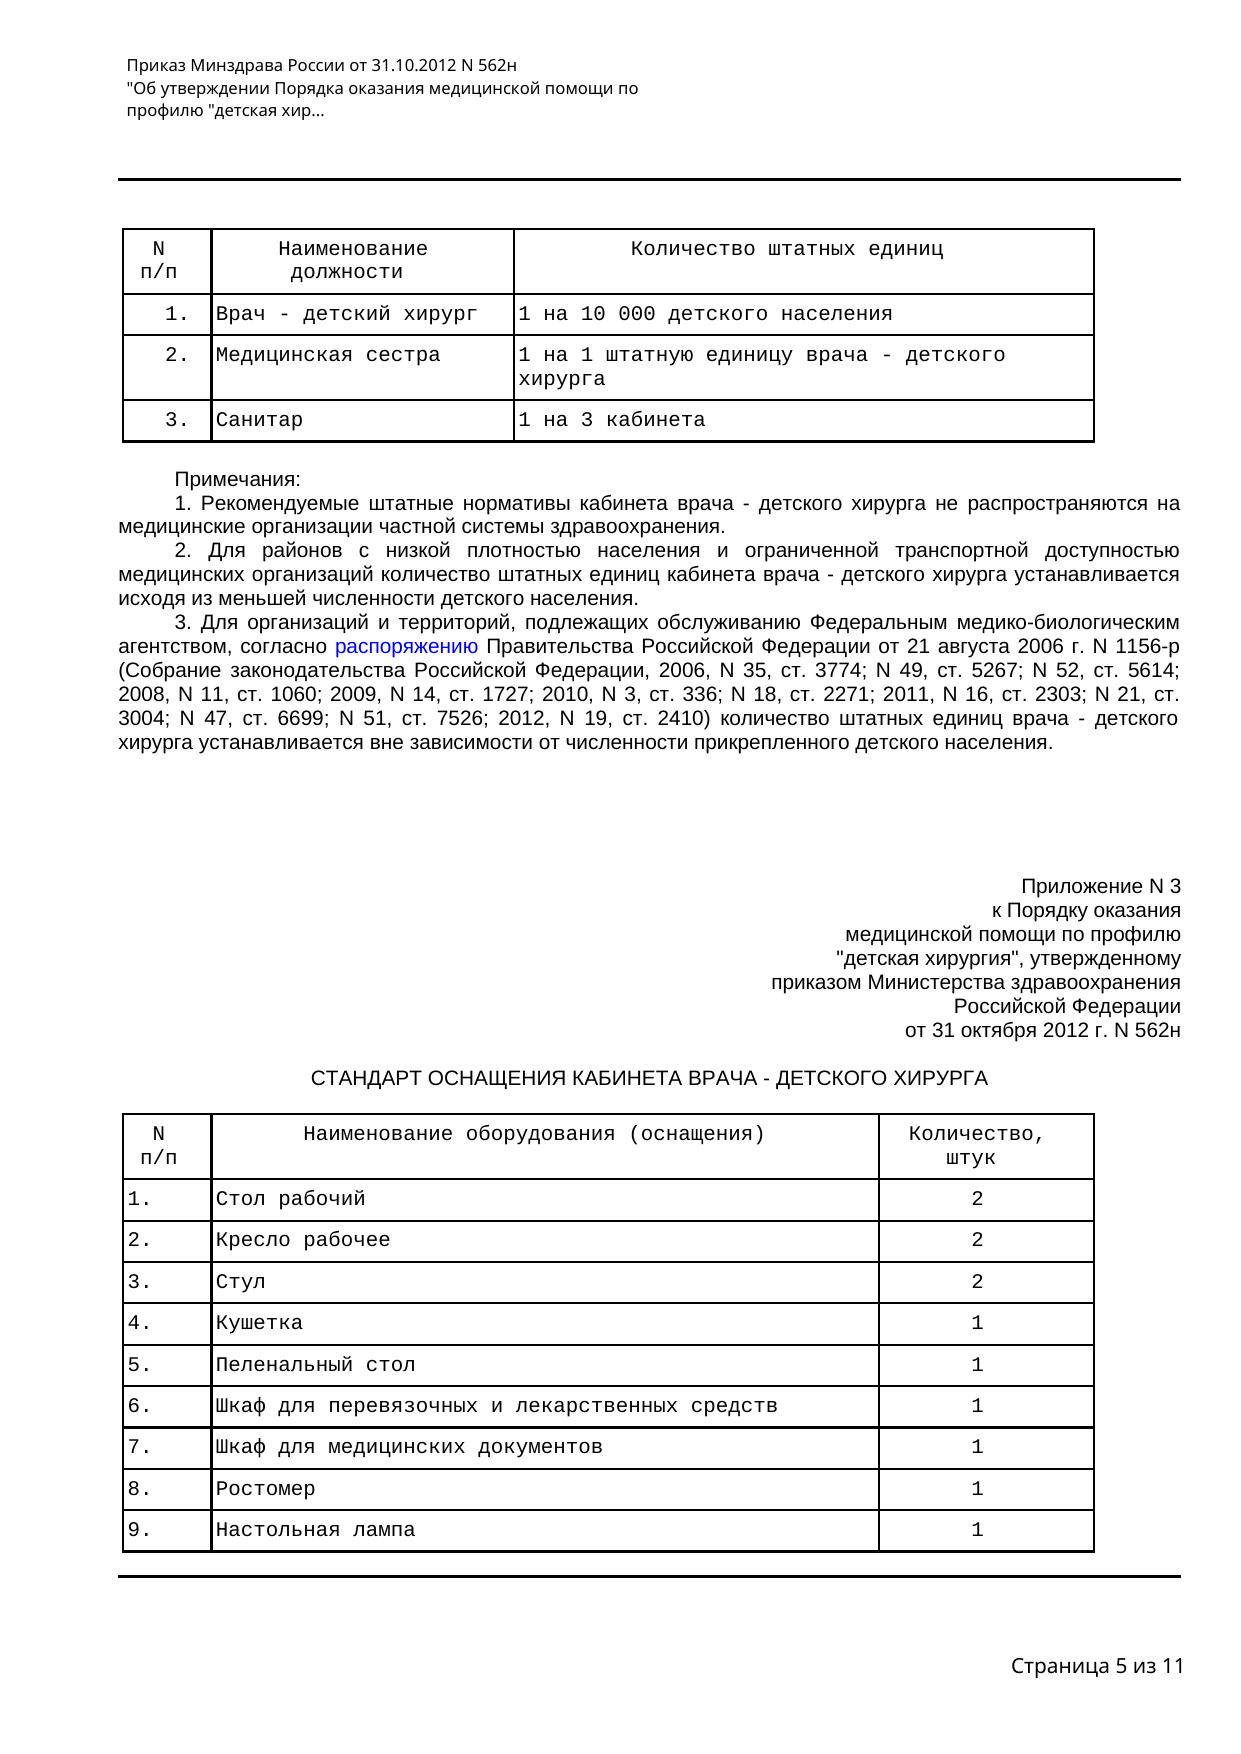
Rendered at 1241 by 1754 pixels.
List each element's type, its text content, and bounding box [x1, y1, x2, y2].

text Российской Федерации [118, 993, 1181, 1017]
text Приложение N 3 [118, 874, 1181, 898]
table_cell 6. [124, 1387, 210, 1426]
table_header N п/п [124, 230, 210, 293]
table_cell 1 [880, 1470, 1093, 1509]
text медицинской помощи по профилю [118, 922, 1181, 946]
table_cell 2 [880, 1222, 1093, 1261]
table_cell 2. [124, 1222, 210, 1261]
table_cell 1 на 10 000 детского населения [515, 295, 1093, 334]
text к Порядку оказания [118, 898, 1181, 922]
table_cell 8. [124, 1470, 210, 1509]
text Примечания: [118, 466, 1181, 490]
table_cell Шкаф для медицинских документов [213, 1429, 878, 1468]
table_cell Стол рабочий [213, 1180, 878, 1219]
text 3. Для организаций и территорий, подлежащих обслуживанию Федеральным медико-биологическим агентством, согласно распоряжению Правительства Российской Федерации от 21 августа 2006 г. N 1156-р (Собрание законодательства Российской Федерации, 2006, N 35, ст. 3774; N 49, ст. 5267; N 52, ст. 5614; 2008, N 11, ст. 1060; 2009, N 14, ст. 1727; 2010, N 3, ст. 336; N 18, ст. 2271; 2011, N 16, ст. 2303; N 21, ст. 3004; N 47, ст. 6699; N 51, ст. 7526; 2012, N 19, ст. 2410) количество штатных единиц врача - детского хирурга устанавливается вне зависимости от численности прикрепленного детского населения. [118, 610, 1181, 754]
table_cell 9. [124, 1511, 210, 1550]
table_cell 7. [124, 1429, 210, 1468]
table_cell 1 на 3 кабинета [515, 401, 1093, 440]
text "детская хирургия", утвержденному [118, 946, 1181, 969]
table_cell 4. [124, 1304, 210, 1344]
table_cell Ростомер [213, 1470, 878, 1509]
table_cell Пеленальный стол [213, 1346, 878, 1385]
table_cell 1 [880, 1429, 1093, 1468]
table_header Наименование оборудования (оснащения) [213, 1115, 878, 1178]
table_cell 1. [124, 1180, 210, 1219]
table_cell Врач - детский хирург [213, 295, 513, 334]
table_cell Настольная лампа [213, 1511, 878, 1550]
table_cell 1 [880, 1304, 1093, 1344]
table_cell 1 [880, 1511, 1093, 1550]
table_cell Кресло рабочее [213, 1222, 878, 1261]
table_cell 2. [124, 336, 210, 399]
text приказом Министерства здравоохранения [118, 969, 1181, 993]
table_cell Медицинская сестра [213, 336, 513, 399]
table_cell 1 [880, 1387, 1093, 1426]
text от 31 октября 2012 г. N 562н [118, 1017, 1181, 1041]
text 1. Рекомендуемые штатные нормативы кабинета врача - детского хирурга не распространяются на медицинские организации частной системы здравоохранения. [118, 490, 1181, 538]
table_cell 2 [880, 1180, 1093, 1219]
table_header N п/п [124, 1115, 210, 1178]
table_cell Кушетка [213, 1304, 878, 1344]
table_cell Стул [213, 1263, 878, 1302]
table_cell 2 [880, 1263, 1093, 1302]
text СТАНДАРТ ОСНАЩЕНИЯ КАБИНЕТА ВРАЧА - ДЕТСКОГО ХИРУРГА [118, 1065, 1181, 1089]
table_cell Шкаф для перевязочных и лекарственных средств [213, 1387, 878, 1426]
table_cell Санитар [213, 401, 513, 440]
table_header Наименование должности [213, 230, 513, 293]
table_cell 3. [124, 1263, 210, 1302]
text 2. Для районов с низкой плотностью населения и ограниченной транспортной доступностью медицинских организаций количество штатных единиц кабинета врача - детского хирурга устанавливается исходя из меньшей численности детского населения. [118, 538, 1181, 610]
table_cell 1 [880, 1346, 1093, 1385]
table_cell 3. [124, 401, 210, 440]
table_cell 1 на 1 штатную единицу врача - детского хирурга [515, 336, 1093, 399]
table_cell 1. [124, 295, 210, 334]
table_header Количество штатных единиц [515, 230, 1093, 293]
table_header Количество, штук [880, 1115, 1093, 1178]
table_cell 5. [124, 1346, 210, 1385]
